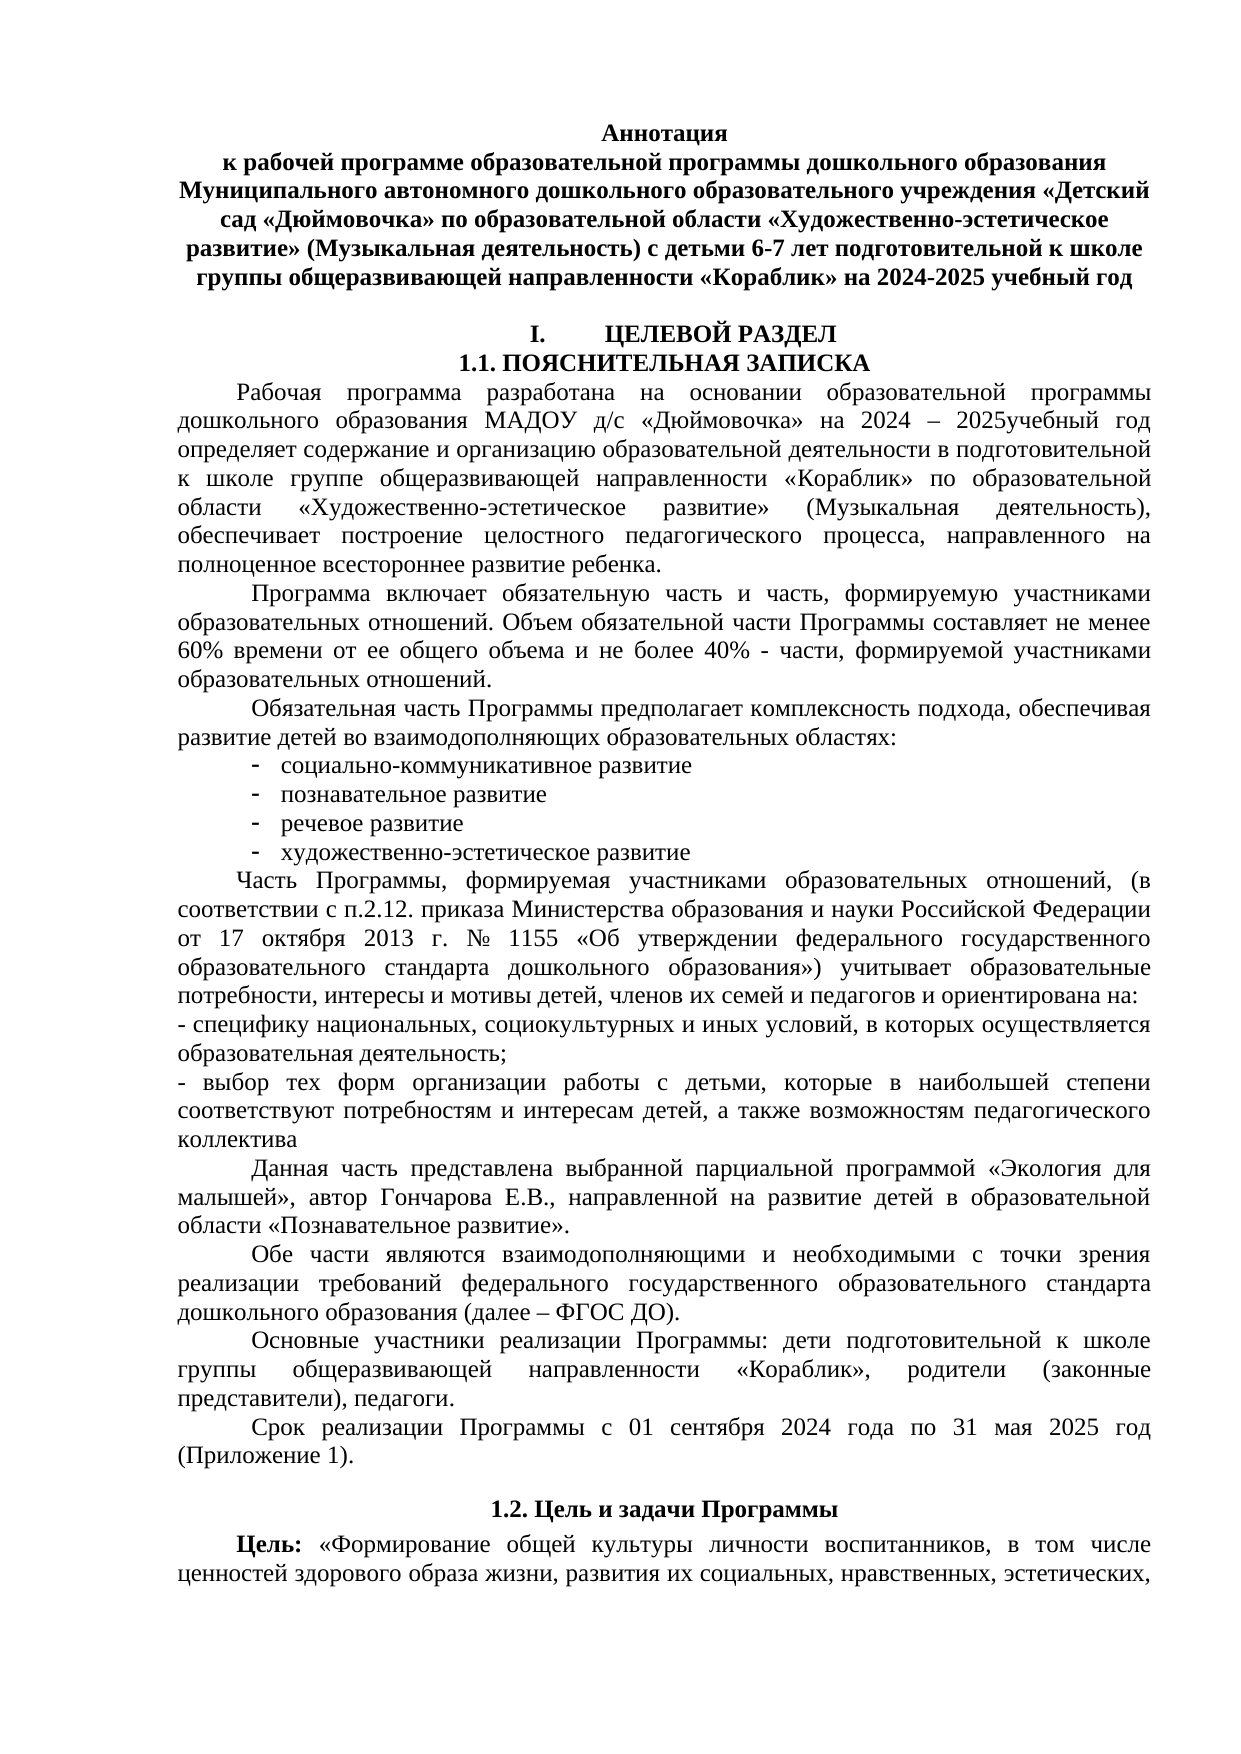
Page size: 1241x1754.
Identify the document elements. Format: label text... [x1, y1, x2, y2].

text Рабочая программа разработана на основании образовательной программы дошкольного образования МАДОУ д/с «Дюймовочка» на 2024 – 2025учебный год определяет содержание и организацию образовательной деятельности в подготовительной к школе группе общеразвивающей направленности «Кораблик» по образовательной области «Художественно-эстетическое развитие» (Музыкальная деятельность), обеспечивает построение целостного педагогического процесса, направленного на полноценное всестороннее развитие ребенка. [177, 377, 1152, 578]
list познавательное развитие [177, 779, 1152, 808]
text Обязательная часть Программы предполагает комплексность подхода, обеспечивая развитие детей во взаимодополняющих образовательных областях: [177, 693, 1152, 751]
text 1.1. ПОЯСНИТЕЛЬНАЯ ЗАПИСКА [177, 348, 1152, 377]
list речевое развитие [177, 808, 1152, 837]
text - специфику национальных, социокультурных и иных условий, в которых осуществляется образовательная деятельность; [177, 1009, 1152, 1067]
text Основные участники реализации Программы: дети подготовительной к школе группы общеразвивающей направленности «Кораблик», родители (законные представители), педагоги. [177, 1326, 1152, 1412]
text Часть Программы, формируемая участниками образовательных отношений, (в соответствии с п.2.12. приказа Министерства образования и науки Российской Федерации от 17 октября 2013 г. № 1155 «Об утверждении федерального государственного образовательного стандарта дошкольного образования») учитывает образовательные потребности, интересы и мотивы детей, членов их семей и педагогов и ориентирована на: [177, 866, 1152, 1009]
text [177, 1529, 1152, 1587]
text к рабочей программе образовательной программы дошкольного образования Муниципального автономного дошкольного образовательного учреждения «Детский сад «Дюймовочка» по образовательной области «Художественно-эстетическое развитие» (Музыкальная деятельность) с детьми 6-7 лет подготовительной к школе группы общеразвивающей направленности «Кораблик» на 2024-2025 учебный год [177, 147, 1152, 291]
text Программа включает обязательную часть и часть, формируемую участниками образовательных отношений. Объем обязательной части Программы составляет не менее 60% времени от ее общего объема и не более 40% - части, формируемой участниками образовательных отношений. [177, 578, 1152, 693]
text Аннотация [177, 118, 1152, 147]
text - выбор тех форм организации работы с детьми, которые в наибольшей степени соответствуют потребностям и интересам детей, а также возможностям педагогического коллектива [177, 1067, 1152, 1153]
text Данная часть представлена выбранной парциальной программой «Экология для малышей», автор Гончарова Е.В., направленной на развитие детей в образовательной области «Познавательное развитие». [177, 1153, 1152, 1239]
text 1.2. Цель и задачи Программы [177, 1494, 1152, 1523]
text Срок реализации Программы с 01 сентября 2024 года по 31 мая 2025 год (Приложение 1). [177, 1412, 1152, 1469]
text Обе части являются взаимодополняющими и необходимыми с точки зрения реализации требований федерального государственного образовательного стандарта дошкольного образования (далее – ФГОС ДО). [177, 1239, 1152, 1326]
list социально-коммуникативное развитие [177, 751, 1152, 779]
list ЦЕЛЕВОЙ РАЗДЕЛ [215, 319, 1152, 348]
list художественно-эстетическое развитие [177, 837, 1152, 866]
